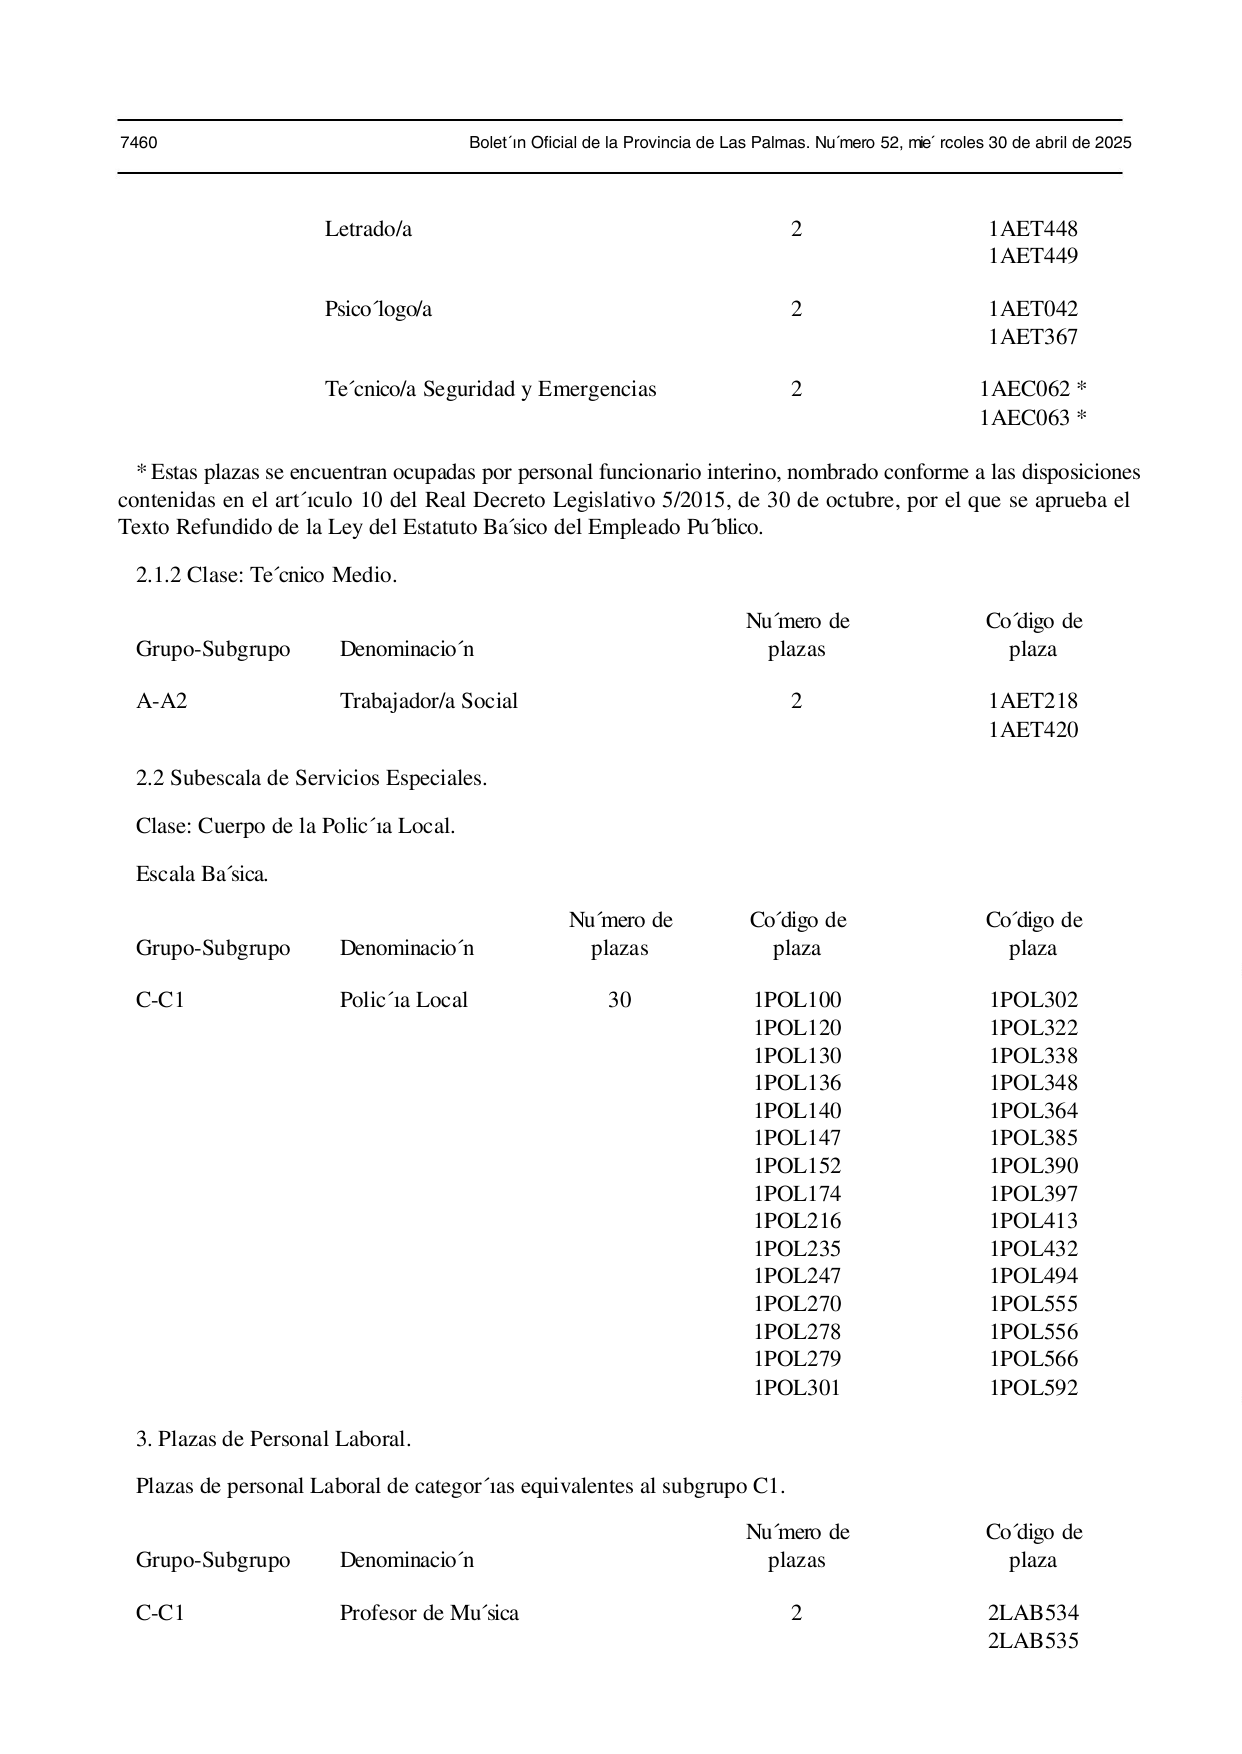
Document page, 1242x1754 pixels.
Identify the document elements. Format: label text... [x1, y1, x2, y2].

text .2 Subescala de Servicios Especiales. [147, 765, 513, 791]
text AET420 [1000, 717, 1104, 743]
text POL140 [764, 1098, 867, 1123]
text Nu´mero de [569, 907, 698, 933]
text Escala Ba´sica. [136, 861, 295, 887]
text 1POL494 [989, 1263, 1103, 1289]
text Co´digo de [750, 907, 871, 933]
text 2 [792, 1599, 828, 1625]
text 1AET367 [988, 324, 1104, 349]
text plaza [1009, 935, 1108, 960]
text 1AEC062 * [979, 376, 1113, 402]
text AET449 [1025, 243, 1104, 269]
text LAB535 [999, 1628, 1104, 1654]
text plazas [769, 636, 875, 661]
text Nu´mero de [746, 608, 875, 633]
text POL279 [764, 1346, 867, 1372]
text 2 [792, 376, 828, 402]
text Profesor de Mu´sica [340, 1599, 543, 1625]
text Te´cnico/a Seguridad y Emergencias [325, 376, 679, 402]
text Texto Refundido de la Ley del Estatuto Ba´sico del Empleado Pu´blico. [118, 514, 1147, 540]
text Co´digo de [986, 1519, 1108, 1545]
text plazas [769, 1547, 851, 1572]
text Grupo-Subgrupo [136, 636, 316, 661]
text 1POL338 [989, 1043, 1103, 1068]
text plaza [1009, 1547, 1108, 1572]
text 1POL348 [989, 1070, 1103, 1096]
text C-C1 [136, 1599, 210, 1625]
text POL216 [764, 1208, 867, 1234]
text 1POL385 [989, 1125, 1103, 1151]
text 30 [609, 987, 657, 1013]
text Polic´a Local [340, 987, 488, 1013]
text 1POL566 [989, 1346, 1103, 1372]
text 2LAB534 [988, 1599, 1104, 1625]
text Co´digo de [986, 608, 1108, 633]
text 1POL556 [989, 1319, 1103, 1344]
text POL130 [764, 1043, 867, 1068]
text Plazas de personal Laboral de categor´as equivalentes al subgrupo C1. [136, 1473, 873, 1499]
text 1POL302 [989, 987, 1103, 1013]
text 1POL322 [989, 1015, 1103, 1041]
text 1POL397 [989, 1181, 1103, 1206]
text 1AET042 [988, 296, 1104, 322]
text 1POL364 [989, 1098, 1103, 1123]
text POL278 [764, 1319, 867, 1344]
picture [0, 0, 1242, 1754]
text 1POL390 [989, 1153, 1103, 1178]
text 1AEC063 * [979, 405, 1113, 431]
text 2 [792, 688, 828, 714]
text Denominacio´n [340, 636, 507, 661]
text 460 [129, 133, 182, 153]
text Denominacio´n [340, 1547, 507, 1572]
text POL301 [764, 1375, 867, 1401]
text 1POL592 [989, 1375, 1103, 1401]
text contenidas en el art´culo 10 del Real Decreto Legislativo 5/2015, de 30 de octubre, por el que se aprueba el [118, 487, 1147, 512]
text Nu´mero de [746, 1519, 873, 1545]
text POL247 [764, 1263, 867, 1289]
text * [136, 459, 151, 484]
text plaza [1009, 636, 1108, 661]
text Psico´logo/a [325, 296, 464, 322]
text A-A2 [136, 688, 316, 714]
text 1POL100 [753, 987, 867, 1013]
text POL147 [764, 1125, 867, 1151]
text Letrado/a [325, 216, 438, 241]
text .1.2 Clase: Te´cnico Medio. [147, 562, 420, 588]
text Grupo-Subgrupo [136, 935, 316, 960]
text plazas [592, 935, 698, 960]
text 1POL413 [989, 1208, 1103, 1234]
text . Plazas de Personal Laboral. [147, 1426, 873, 1451]
text Denominacio´n [340, 935, 507, 960]
text POL120 [764, 1015, 867, 1041]
text POL152 [764, 1153, 867, 1178]
text POL174 [764, 1181, 867, 1206]
text 1AET448 [988, 216, 1104, 241]
text POL235 [764, 1236, 867, 1261]
text POL136 [764, 1070, 867, 1096]
text 1AET218 [988, 688, 1104, 714]
text 2 [792, 216, 828, 241]
text Trabajador/a Social [340, 688, 544, 714]
text 1POL432 [989, 1236, 1103, 1261]
text 1POL555 [989, 1291, 1103, 1317]
text Estas plazas se encuentran ocupadas por personal funcionario interino, nombrado conforme a las disposiciones [151, 459, 1147, 484]
text Clase: Cuerpo de la Polic´a Local. [136, 813, 474, 839]
text plaza [773, 935, 871, 960]
text C-C1 [136, 987, 316, 1013]
text Grupo-Subgrupo [136, 1547, 316, 1572]
text Co´digo de [986, 907, 1108, 933]
text Bolet´n Oficial de la Provincia de Las Palmas. Nu´mero 52, mie´ rcoles 30 de abril de 2025 [469, 133, 1143, 153]
text POL270 [764, 1291, 867, 1317]
text 2 [792, 296, 828, 322]
text 1 [988, 243, 1025, 269]
